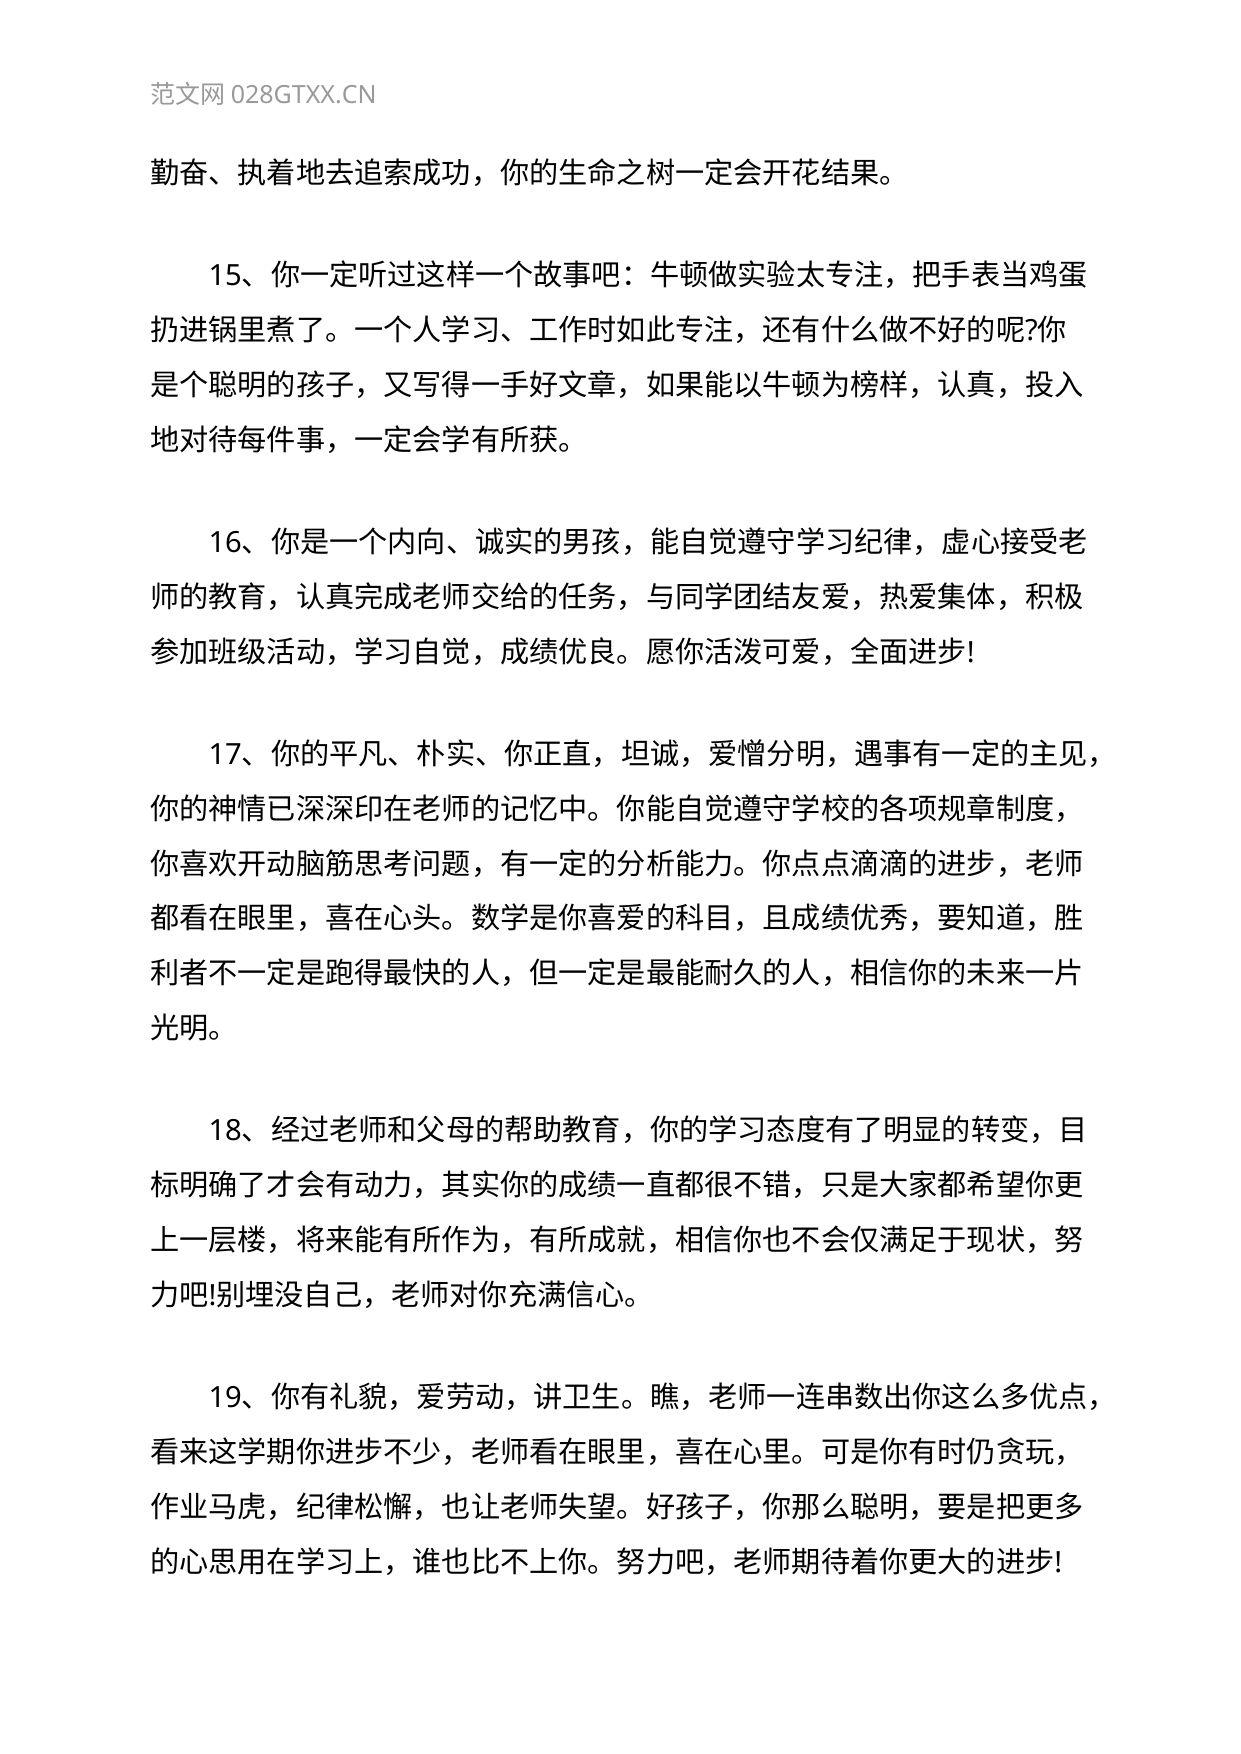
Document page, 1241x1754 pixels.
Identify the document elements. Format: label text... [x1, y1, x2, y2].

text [150, 150, 1090, 192]
text 16、你是一个内向、诚实的男孩，能自觉遵守学习纪律，虚心接受老师的教育，认真完成老师交给的任务，与同学团结友爱，热爱集体，积极参加班级活动，学习自觉，成绩优良。愿你活泼可爱，全面进步! [150, 518, 1090, 671]
text 17、你的平凡、朴实、你正直，坦诚，爱憎分明，遇事有一定的主见，你的神情已深深印在老师的记忆中。你能自觉遵守学校的各项规章制度，你喜欢开动脑筋思考问题，有一定的分析能力。你点点滴滴的进步，老师都看在眼里，喜在心头。数学是你喜爱的科目，且成绩优秀，要知道，胜利者不一定是跑得最快的人，但一定是最能耐久的人，相信你的未来一片光明。 [150, 730, 1090, 1047]
text 15、你一定听过这样一个故事吧：牛顿做实验太专注，把手表当鸡蛋扔进锅里煮了。一个人学习、工作时如此专注，还有什么做不好的呢?你是个聪明的孩子，又写得一手好文章，如果能以牛顿为榜样，认真，投入地对待每件事，一定会学有所获。 [150, 252, 1090, 459]
text 18、经过老师和父母的帮助教育，你的学习态度有了明显的转变，目标明确了才会有动力，其实你的成绩一直都很不错，只是大家都希望你更上一层楼，将来能有所作为，有所成就，相信你也不会仅满足于现状，努力吧!别埋没自己，老师对你充满信心。 [150, 1107, 1090, 1314]
text 19、你有礼貌，爱劳动，讲卫生。瞧，老师一连串数出你这么多优点，看来这学期你进步不少，老师看在眼里，喜在心里。可是你有时仍贪玩，作业马虎，纪律松懈，也让老师失望。好孩子，你那么聪明，要是把更多的心思用在学习上，谁也比不上你。努力吧，老师期待着你更大的进步! [150, 1373, 1090, 1581]
